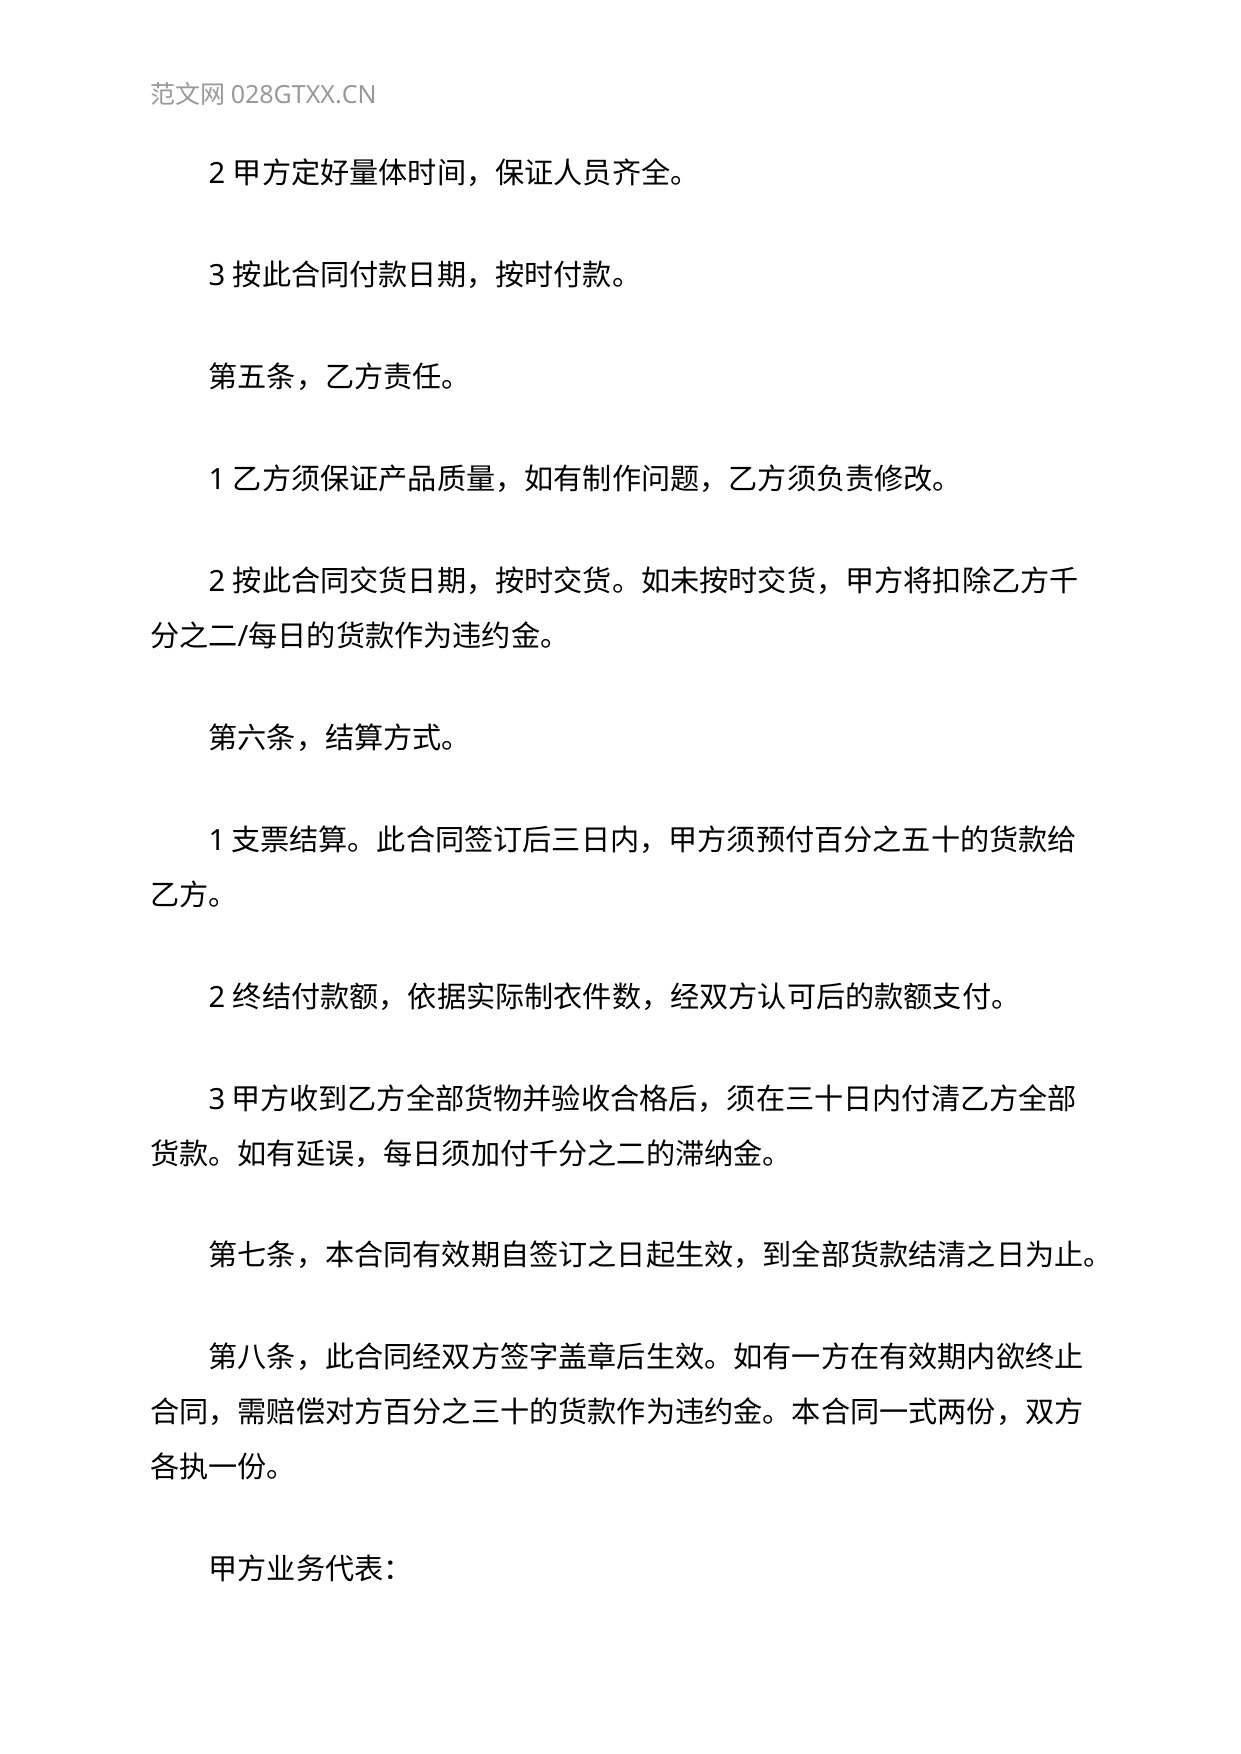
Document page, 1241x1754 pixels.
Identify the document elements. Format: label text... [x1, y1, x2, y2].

text 1 乙方须保证产品质量，如有制作问题，乙方须负责修改。 [150, 456, 1090, 498]
text 第五条，乙方责任。 [150, 354, 1090, 396]
text 2 终结付款额，依据实际制衣件数，经双方认可后的款额支付。 [150, 973, 1090, 1016]
text 3 按此合同付款日期，按时付款。 [150, 252, 1090, 294]
text 甲方业务代表： [150, 1545, 1090, 1588]
text 第八条，此合同经双方签字盖章后生效。如有一方在有效期内欲终止合同，需赔偿对方百分之三十的货款作为违约金。本合同一式两份，双方各执一份。 [150, 1334, 1090, 1486]
text 第七条，本合同有效期自签订之日起生效，到全部货款结清之日为止。 [150, 1232, 1090, 1274]
text 3甲方收到乙方全部货物并验收合格后，须在三十日内付清乙方全部货款。如有延误，每日须加付千分之二的滞纳金。 [150, 1075, 1090, 1172]
text 1支票结算。此合同签订后三日内，甲方须预付百分之五十的货款给乙方。 [150, 816, 1090, 914]
text 2 按此合同交货日期，按时交货。如未按时交货，甲方将扣除乙方千分之二/每日的货款作为违约金。 [150, 558, 1090, 655]
text 第六条，结算方式。 [150, 715, 1090, 757]
text 2 甲方定好量体时间，保证人员齐全。 [150, 150, 1090, 192]
